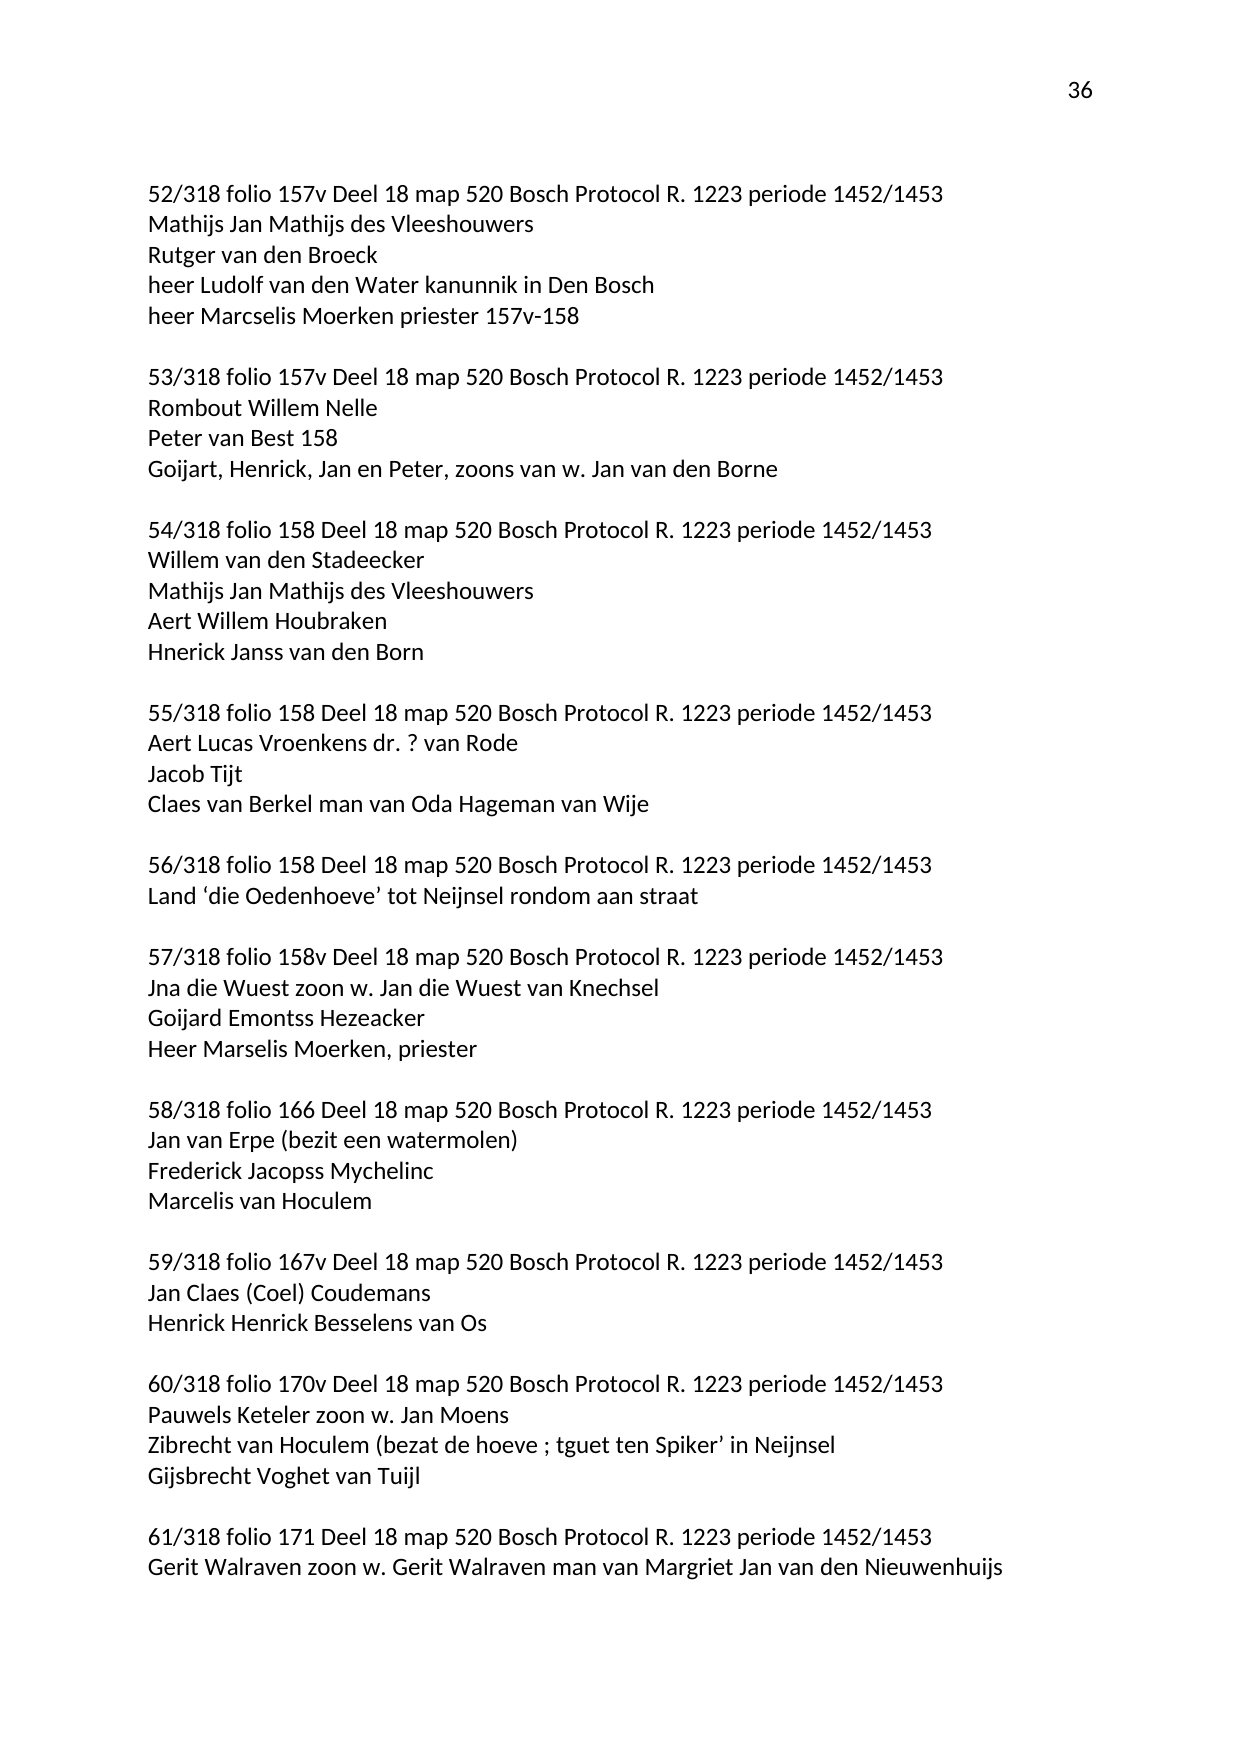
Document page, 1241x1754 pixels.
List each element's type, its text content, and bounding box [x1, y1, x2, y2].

text 55/318 folio 158 Deel 18 map 520 Bosch Protocol R. 1223 periode 1452/1453 [148, 697, 1093, 727]
text 60/318 folio 170v Deel 18 map 520 Bosch Protocol R. 1223 periode 1452/1453 [148, 1368, 1093, 1399]
text Gerit Walraven zoon w. Gerit Walraven man van Margriet Jan van den Nieuwenhuijs [148, 1552, 1093, 1582]
text Frederick Jacopss Mychelinc [148, 1155, 1093, 1185]
text Marcelis van Hoculem [148, 1185, 1093, 1216]
text Heer Marselis Moerken, priester [148, 1033, 1093, 1063]
text Zibrecht van Hoculem (bezat de hoeve ; tguet ten Spiker’ in Neijnsel [148, 1429, 1093, 1460]
text 52/318 folio 157v Deel 18 map 520 Bosch Protocol R. 1223 periode 1452/1453 [148, 178, 1093, 209]
text Pauwels Keteler zoon w. Jan Moens [148, 1399, 1093, 1429]
text Aert Lucas Vroenkens dr. ? van Rode [148, 727, 1093, 758]
text Mathijs Jan Mathijs des Vleeshouwers [148, 209, 1093, 239]
text Mathijs Jan Mathijs des Vleeshouwers [148, 575, 1093, 605]
text Jan Claes (Coel) Coudemans [148, 1277, 1093, 1307]
text Henrick Henrick Besselens van Os [148, 1307, 1093, 1338]
text Land ‘die Oedenhoeve’ tot Neijnsel rondom aan straat [148, 880, 1093, 911]
text Jan van Erpe (bezit een watermolen) [148, 1124, 1093, 1155]
text Claes van Berkel man van Oda Hageman van Wije [148, 788, 1093, 819]
text 57/318 folio 158v Deel 18 map 520 Bosch Protocol R. 1223 periode 1452/1453 [148, 941, 1093, 972]
text Jacob Tijt [148, 758, 1093, 788]
text heer Ludolf van den Water kanunnik in Den Bosch [148, 270, 1093, 300]
text heer Marcselis Moerken priester 157v-158 [148, 300, 1093, 331]
text Aert Willem Houbraken [148, 605, 1093, 636]
text 53/318 folio 157v Deel 18 map 520 Bosch Protocol R. 1223 periode 1452/1453 [148, 361, 1093, 392]
text Jna die Wuest zoon w. Jan die Wuest van Knechsel [148, 972, 1093, 1002]
text 59/318 folio 167v Deel 18 map 520 Bosch Protocol R. 1223 periode 1452/1453 [148, 1246, 1093, 1277]
text Peter van Best 158 [148, 422, 1093, 453]
text Hnerick Janss van den Born [148, 636, 1093, 666]
text Willem van den Stadeecker [148, 544, 1093, 575]
text Rombout Willem Nelle [148, 392, 1093, 422]
text 58/318 folio 166 Deel 18 map 520 Bosch Protocol R. 1223 periode 1452/1453 [148, 1094, 1093, 1124]
text Goijart, Henrick, Jan en Peter, zoons van w. Jan van den Borne [148, 453, 1093, 483]
text 56/318 folio 158 Deel 18 map 520 Bosch Protocol R. 1223 periode 1452/1453 [148, 849, 1093, 880]
text Rutger van den Broeck [148, 239, 1093, 270]
text Goijard Emontss Hezeacker [148, 1002, 1093, 1033]
text Gijsbrecht Voghet van Tuijl [148, 1460, 1093, 1491]
text 54/318 folio 158 Deel 18 map 520 Bosch Protocol R. 1223 periode 1452/1453 [148, 514, 1093, 544]
text 61/318 folio 171 Deel 18 map 520 Bosch Protocol R. 1223 periode 1452/1453 [148, 1521, 1093, 1552]
